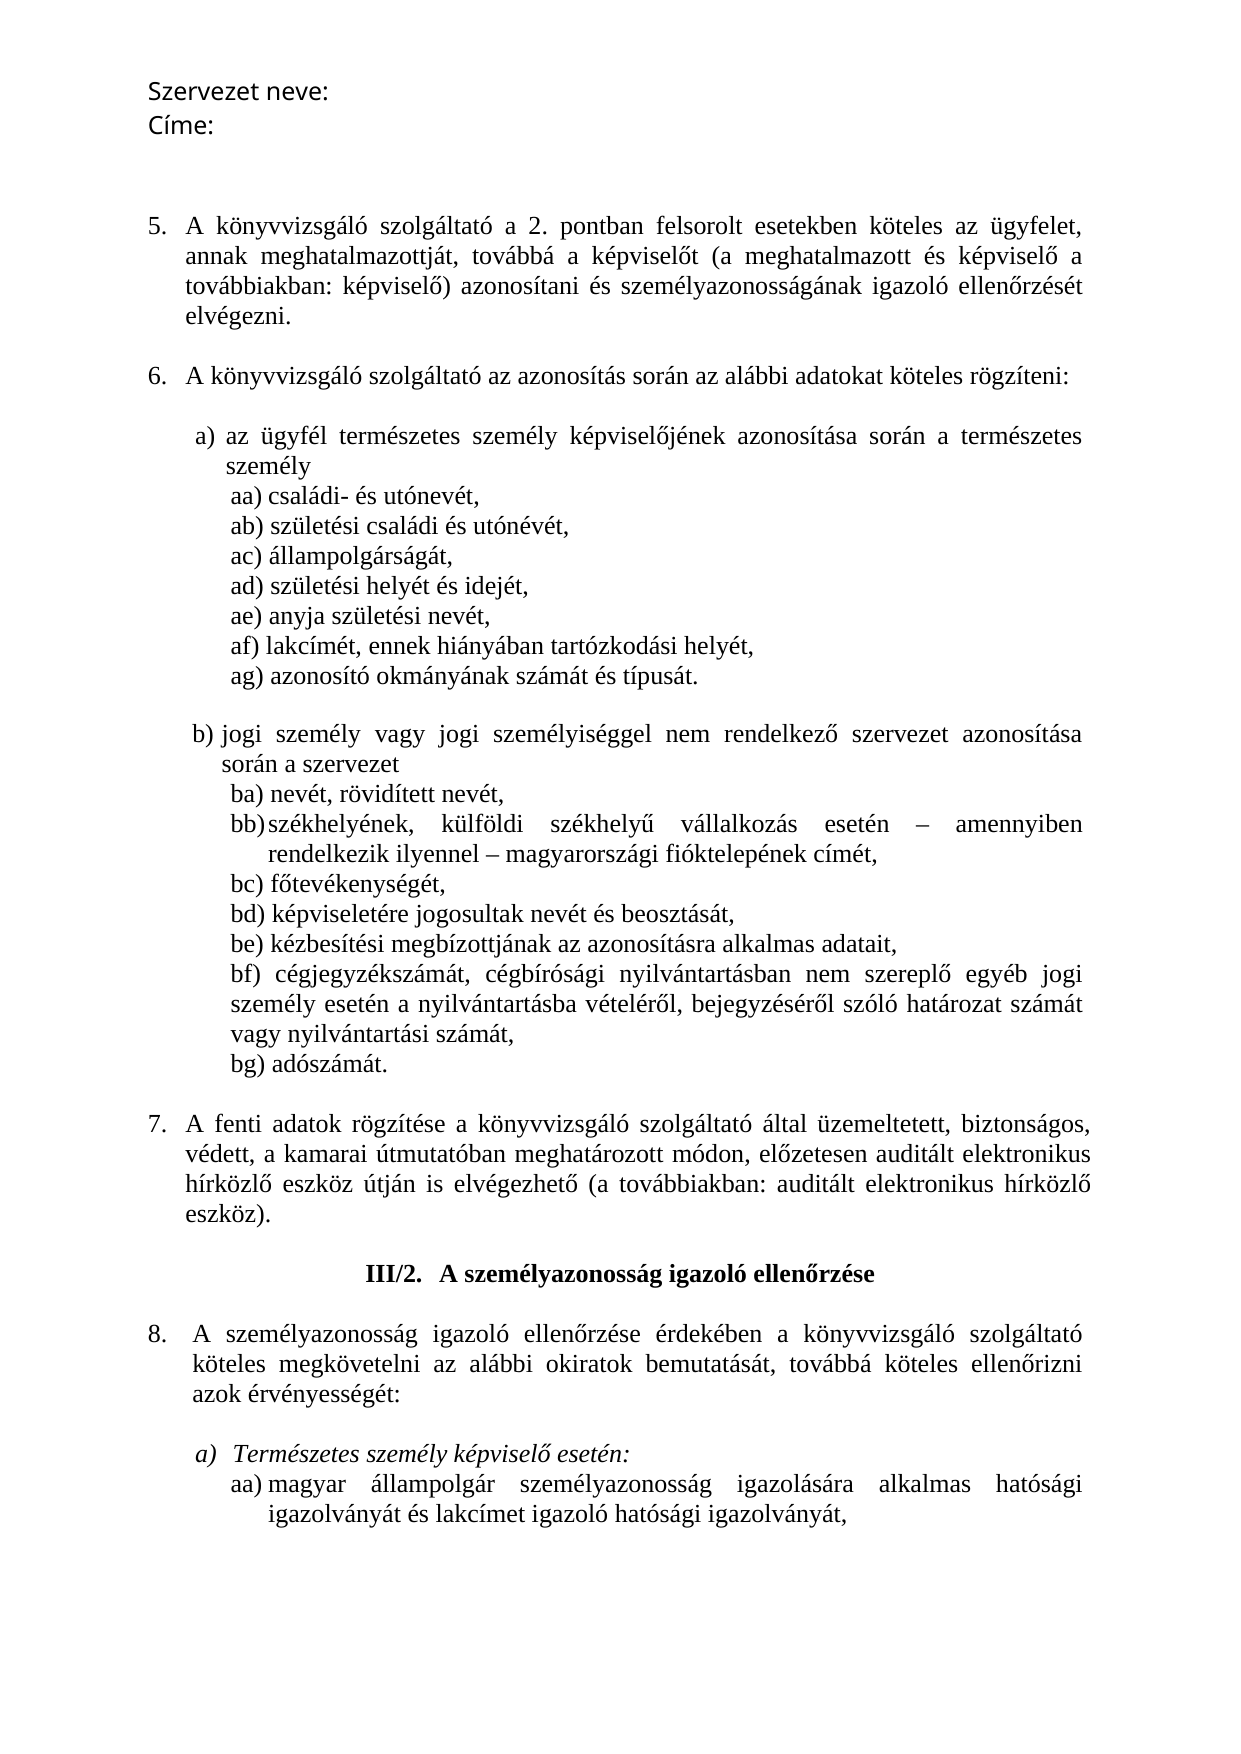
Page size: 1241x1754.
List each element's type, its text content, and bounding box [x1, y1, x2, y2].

list székhelyének, külföldi székhelyű vállalkozás esetén – amennyiben rendelkezik ilyennel – magyarországi fióktelepének címét, [230, 808, 1084, 868]
text bf) cégjegyzékszámát, cégbírósági nyilvántartásban nem szereplő egyéb jogi személy esetén a nyilvántartásba vételéről, bejegyzéséről szóló határozat számát vagy nyilvántartási számát, [230, 958, 1084, 1048]
text bc) főtevékenységét, [230, 868, 1084, 898]
text III/2. A személyazonosság igazoló ellenőrzése [148, 1258, 1093, 1288]
text be) kézbesítési megbízottjának az azonosításra alkalmas adatait, [230, 928, 1084, 958]
text ag) azonosító okmányának számát és típusát. [230, 660, 1084, 690]
text bd) képviseletére jogosultak nevét és beosztását, [230, 898, 1084, 928]
text a) az ügyfél természetes személy képviselőjének azonosítása során a természetes személy [195, 420, 1084, 480]
text ae) anyja születési nevét, [230, 600, 1084, 630]
list A fenti adatok rögzítése a könyvvizsgáló szolgáltató által üzemeltetett, biztonságos, védett, a kamarai útmutatóban meghatározott módon, előzetesen auditált elektronikus hírközlő eszköz útján is elvégezhető (a továbbiakban: auditált elektronikus hírközlő eszköz). [148, 1108, 1093, 1228]
text af) lakcímét, ennek hiányában tartózkodási helyét, [230, 630, 1084, 660]
text ab) születési családi és utónévét, [230, 510, 1084, 540]
text bg) adószámát. [230, 1048, 1084, 1078]
list A könyvvizsgáló szolgáltató az azonosítás során az alábbi adatokat köteles rögzíteni: [148, 360, 1084, 390]
list A személyazonosság igazoló ellenőrzése érdekében a könyvvizsgáló szolgáltató köteles megkövetelni az alábbi okiratok bemutatását, továbbá köteles ellenőrizni azok érvényességét: [148, 1318, 1084, 1408]
list Természetes személy képviselő esetén: [195, 1438, 1084, 1468]
list családi- és utónevét, [230, 480, 1084, 510]
text ac) állampolgárságát, [230, 540, 1084, 570]
list magyar állampolgár személyazonosság igazolására alkalmas hatósági igazolványát és lakcímet igazoló hatósági igazolványát, [230, 1468, 1084, 1528]
list A könyvvizsgáló szolgáltató a 2. pontban felsorolt esetekben köteles az ügyfelet, annak meghatalmazottját, továbbá a képviselőt (a meghatalmazott és képviselő a továbbiakban: képviselő) azonosítani és személyazonosságának igazoló ellenőrzését elvégezni. [148, 210, 1084, 330]
text b) jogi személy vagy jogi személyiséggel nem rendelkező szervezet azonosítása során a szervezet [192, 718, 1084, 778]
text ba) nevét, rövidített nevét, [230, 778, 1084, 808]
text ad) születési helyét és idejét, [230, 570, 1084, 600]
